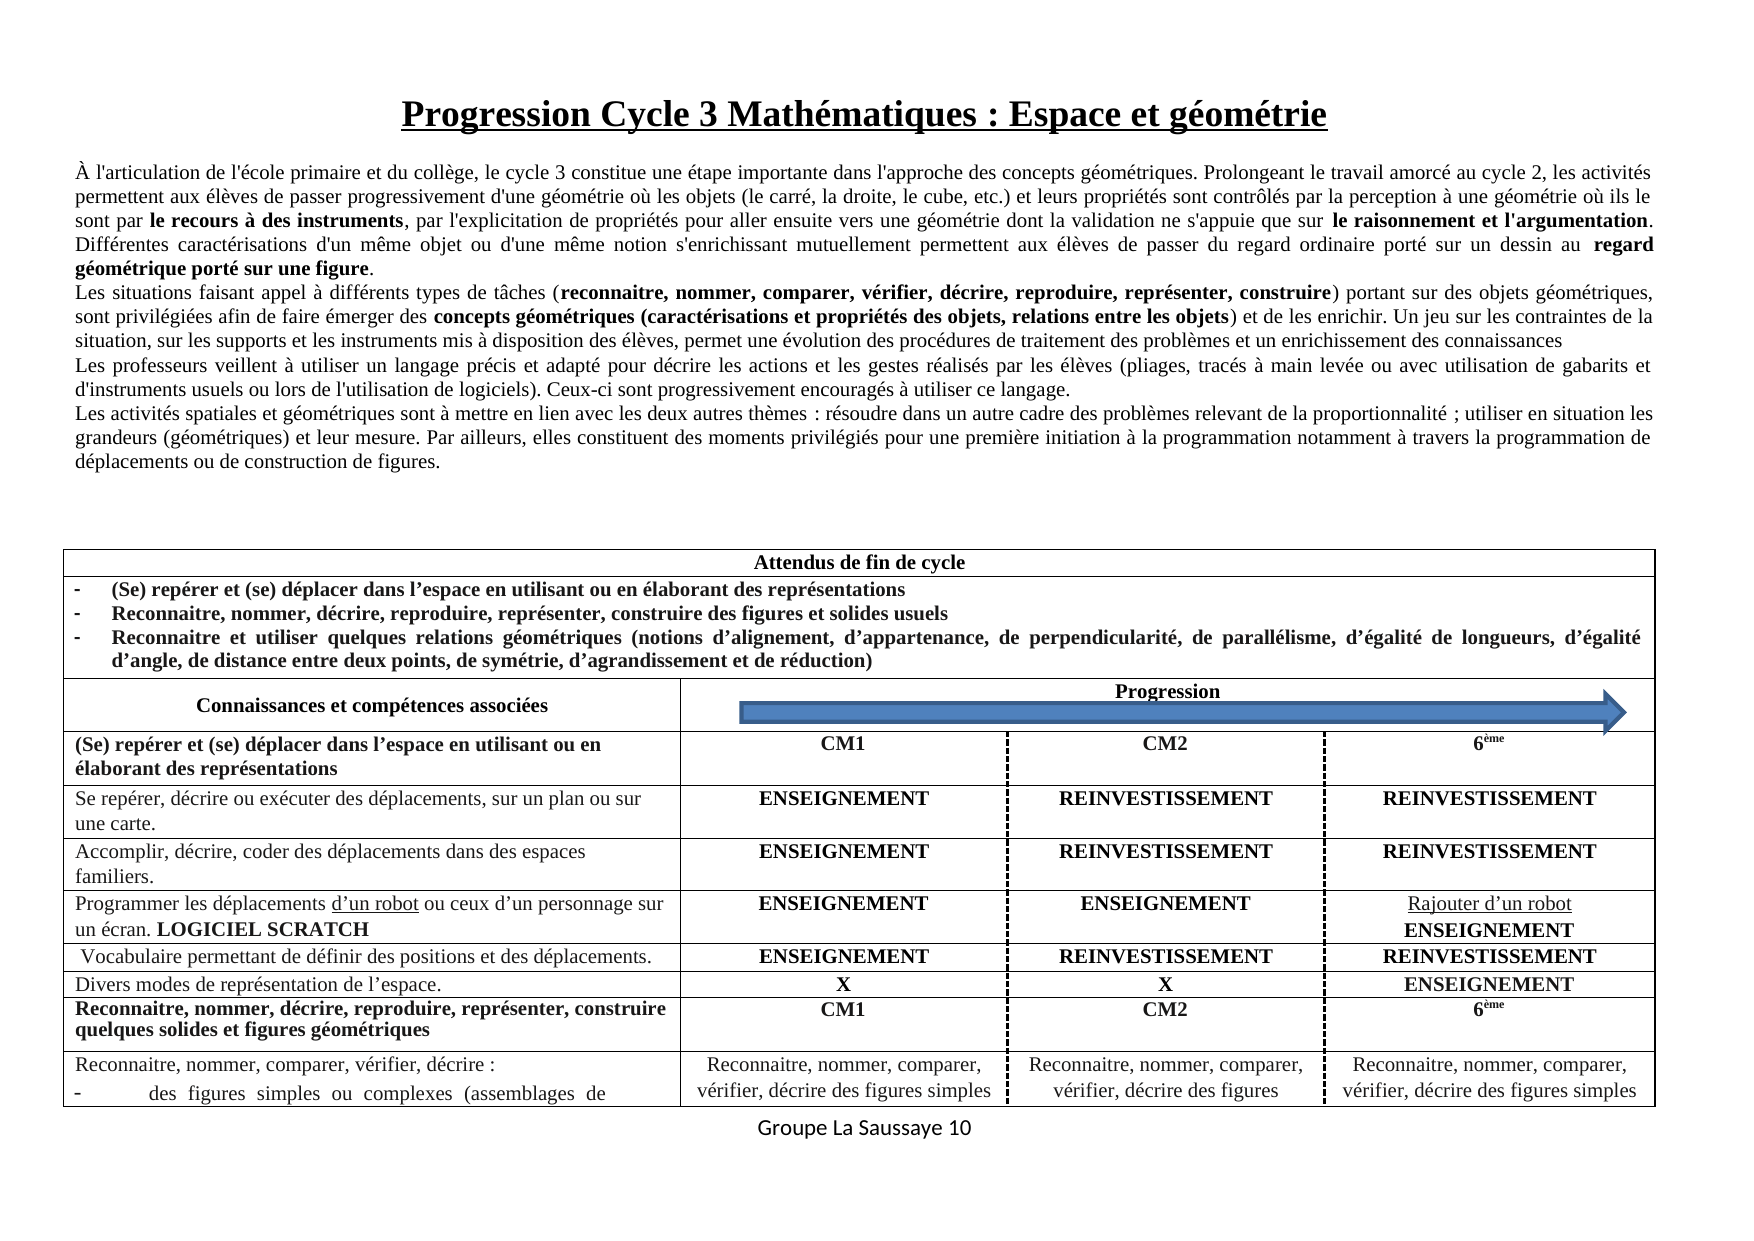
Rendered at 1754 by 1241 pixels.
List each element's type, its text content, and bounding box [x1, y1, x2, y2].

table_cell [1008, 1052, 1324, 1106]
text À l'articulation de l'école primaire et du collège, le cycle 3 constitue une étape importante dans l'approche des concepts géométriques. Prolongeant le travail amorcé au cycle 2, les activités permettent aux élèves de passer progressivement d'une géométrie où les objets (le carré, la droite, le cube, etc.) et leurs propriétés sont contrôlés par la perception à une géométrie où ils le sont par le recours à des instruments, par l'explicitation de propriétés pour aller ensuite vers une géométrie dont la validation ne s'appuie que sur le raisonnement et l'argumentation. Différentes caractérisations d'un même objet ou d'une même notion s'enrichissant mutuellement permettent aux élèves de passer du regard ordinaire porté sur un dessin au regard géométrique porté sur une figure. [75, 160, 1654, 280]
table_cell X [681, 972, 1008, 997]
text Les professeurs veillent à utiliser un langage précis et adapté pour décrire les actions et les gestes réalisés par les élèves (pliages, tracés à main levée ou avec utilisation de gabarits et d'instruments usuels ou lors de l'utilisation de logiciels). Ceux-ci sont progressivement encouragés à utiliser ce langage. [75, 352, 1654, 401]
table_cell ENSEIGNEMENT [681, 944, 1008, 971]
table_cell (Se) repérer et (se) déplacer dans l’espace en utilisant ou en élaborant des représentations [64, 732, 680, 785]
table_cell CM2 [1008, 732, 1324, 785]
table_cell REINVESTISSEMENT [1324, 839, 1654, 890]
table_cell ENSEIGNEMENT [681, 839, 1008, 890]
table_cell Accomplir, décrire, coder des déplacements dans des espaces familiers. [64, 839, 680, 890]
table_cell Se repérer, décrire ou exécuter des déplacements, sur un plan ou sur une carte. [64, 786, 680, 837]
table_cell Programmer les déplacements d’un robot ou ceux d’un personnage sur un écran. LOGICIEL SCRATCH [64, 891, 680, 943]
table_cell CM1 [681, 998, 1008, 1051]
table_cell Progression [681, 679, 1654, 731]
table_cell Vocabulaire permettant de définir des positions et des déplacements. [64, 944, 680, 971]
table_cell CM2 [1008, 998, 1324, 1051]
table_cell REINVESTISSEMENT [1324, 944, 1654, 971]
table_cell REINVESTISSEMENT [1008, 839, 1324, 890]
table_cell (Se) repérer et (se) déplacer dans l’espace en utilisant ou en élaborant des représentations Reconnaitre, nommer, décrire, reproduire, représenter, construire des figures et solides usuels Reconnaitre et utiliser quelques relations géométriques (notions d’alignement, d’appartenance, de perpendicularité, de parallélisme, d’égalité de longueurs, d’égalité d’angle, de distance entre deux points, de symétrie, d’agrandissement et de réduction) [64, 577, 1654, 678]
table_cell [64, 1052, 680, 1106]
table_cell CM1 [681, 732, 1008, 785]
table_cell ENSEIGNEMENT [681, 786, 1008, 837]
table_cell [1324, 1052, 1654, 1106]
table_cell X [1008, 972, 1324, 997]
table_cell ENSEIGNEMENT [1008, 891, 1324, 943]
text Les activités spatiales et géométriques sont à mettre en lien avec les deux autres thèmes : résoudre dans un autre cadre des problèmes relevant de la proportionnalité ; utiliser en situation les grandeurs (géométriques) et leur mesure. Par ailleurs, elles constituent des moments privilégiés pour une première initiation à la programmation notamment à travers la programmation de déplacements ou de construction de figures. [75, 401, 1654, 473]
table_cell Divers modes de représentation de l’espace. [64, 972, 680, 997]
table_cell Connaissances et compétences associées [64, 679, 680, 731]
table_cell ENSEIGNEMENT [1324, 972, 1654, 997]
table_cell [681, 1052, 1008, 1106]
table_cell REINVESTISSEMENT [1008, 786, 1324, 837]
table_cell ENSEIGNEMENT [681, 891, 1008, 943]
text Les situations faisant appel à différents types de tâches (reconnaitre, nommer, comparer, vérifier, décrire, reproduire, représenter, construire) portant sur des objets géométriques, sont privilégiées afin de faire émerger des concepts géométriques (caractérisations et propriétés des objets, relations entre les objets) et de les enrichir. Un jeu sur les contraintes de la situation, sur les supports et les instruments mis à disposition des élèves, permet une évolution des procédures de traitement des problèmes et un enrichissement des connaissances [75, 280, 1654, 352]
table_cell 6ème [1324, 732, 1654, 785]
table_cell Reconnaitre, nommer, décrire, reproduire, représenter, construire quelques solides et figures géométriques [64, 998, 680, 1051]
table_cell REINVESTISSEMENT [1324, 786, 1654, 837]
table_cell Rajouter d’un robot ENSEIGNEMENT [1324, 891, 1654, 943]
table_cell REINVESTISSEMENT [1008, 944, 1324, 971]
table_header Attendus de fin de cycle [64, 550, 1654, 576]
table_cell 6ème [1324, 998, 1654, 1051]
text Progression Cycle 3 Mathématiques : Espace et géométrie [75, 91, 1654, 134]
